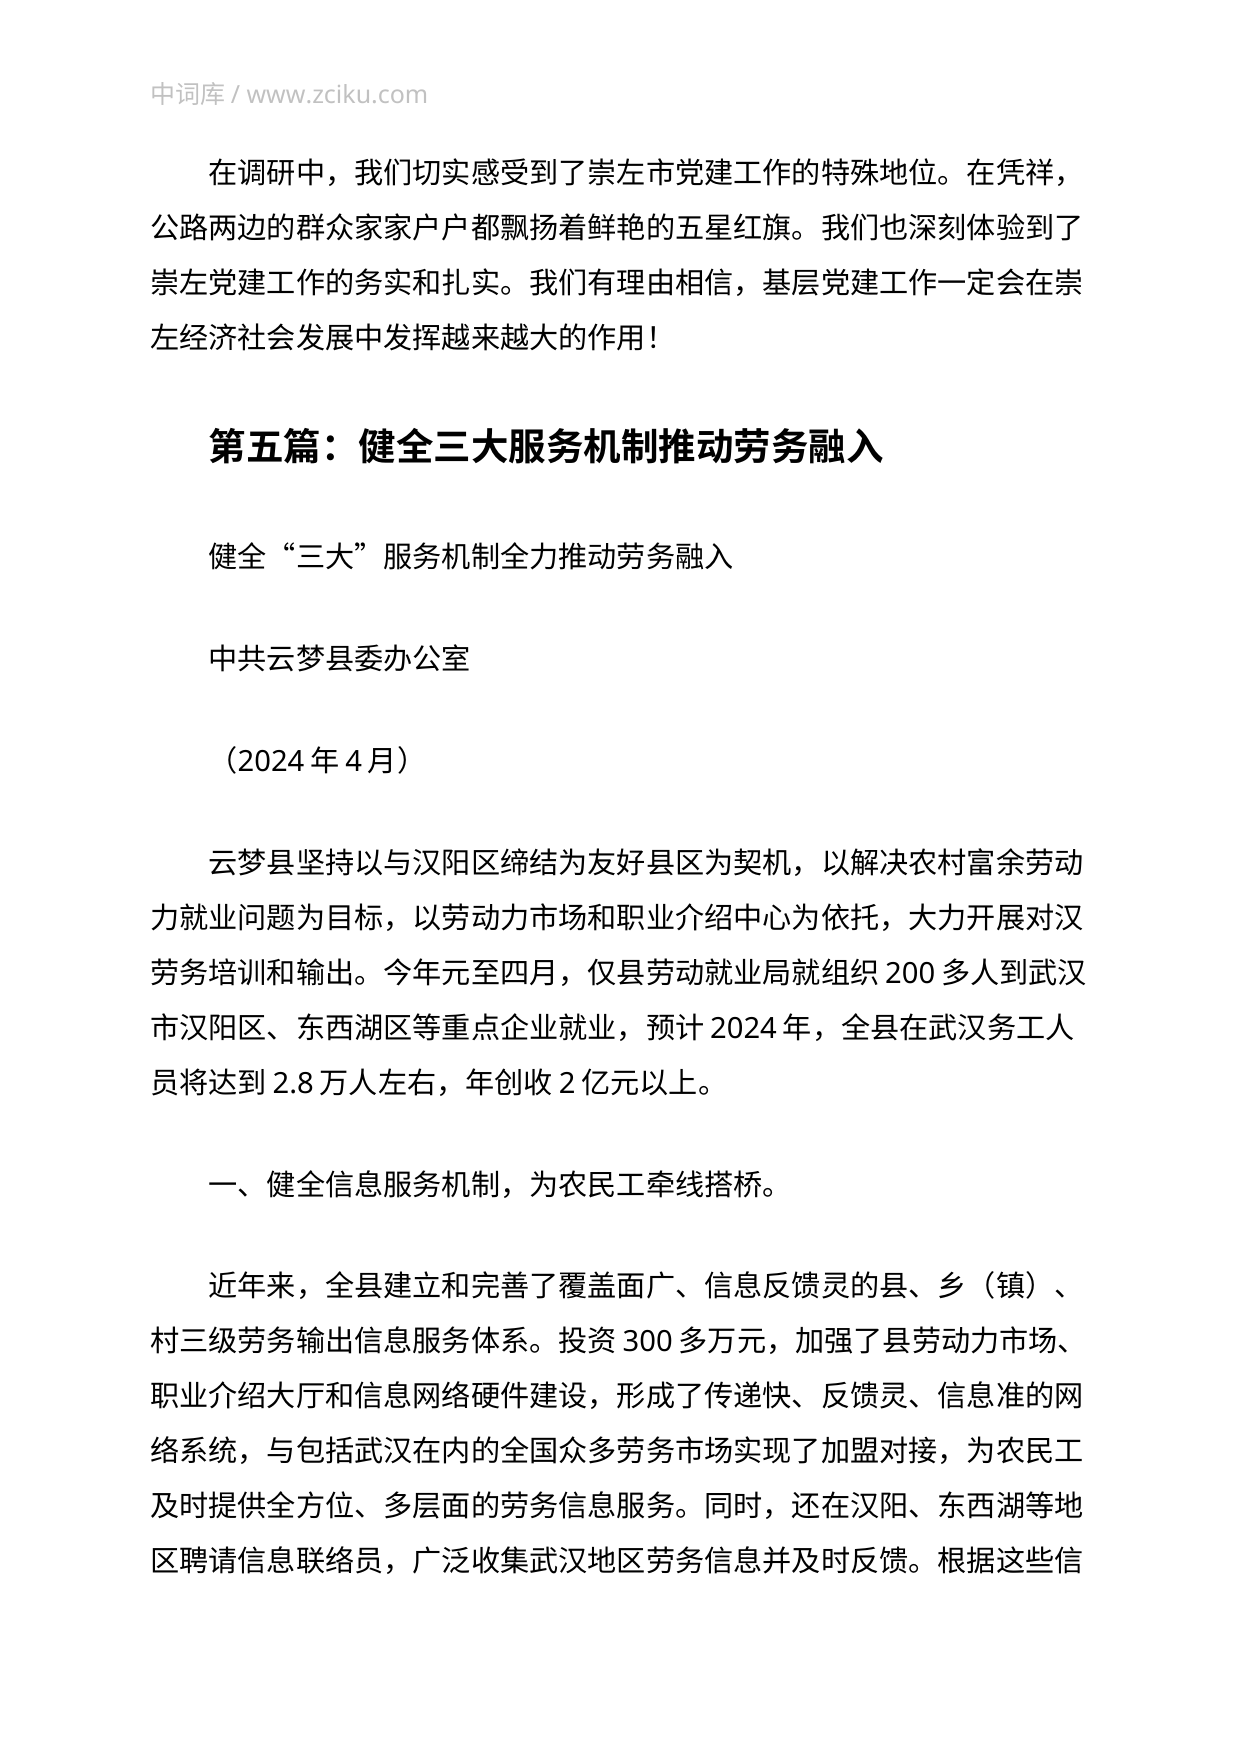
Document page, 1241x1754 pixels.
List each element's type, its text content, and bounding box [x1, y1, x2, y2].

text 云梦县坚持以与汉阳区缔结为友好县区为契机，以解决农村富余劳动力就业问题为目标，以劳动力市场和职业介绍中心为依托，大力开展对汉劳务培训和输出。今年元至四月，仅县劳动就业局就组织200多人到武汉市汉阳区、东西湖区等重点企业就业，预计2024年，全县在武汉务工人员将达到2.8万人左右，年创收2亿元以上。 [150, 839, 1090, 1102]
text 中共云梦县委办公室 [150, 636, 1090, 678]
text 在调研中，我们切实感受到了崇左市党建工作的特殊地位。在凭祥，公路两边的群众家家户户都飘扬着鲜艳的五星红旗。我们也深刻体验到了崇左党建工作的务实和扎实。我们有理由相信，基层党建工作一定会在崇左经济社会发展中发挥越来越大的作用！ [150, 150, 1090, 357]
text 健全“三大”服务机制全力推动劳务融入 [150, 534, 1090, 576]
text 一、健全信息服务机制，为农民工牵线搭桥。 [150, 1161, 1090, 1203]
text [150, 1263, 1090, 1580]
text 第五篇：健全三大服务机制推动劳务融入 [150, 416, 1090, 471]
text （2024年4月） [150, 737, 1090, 780]
